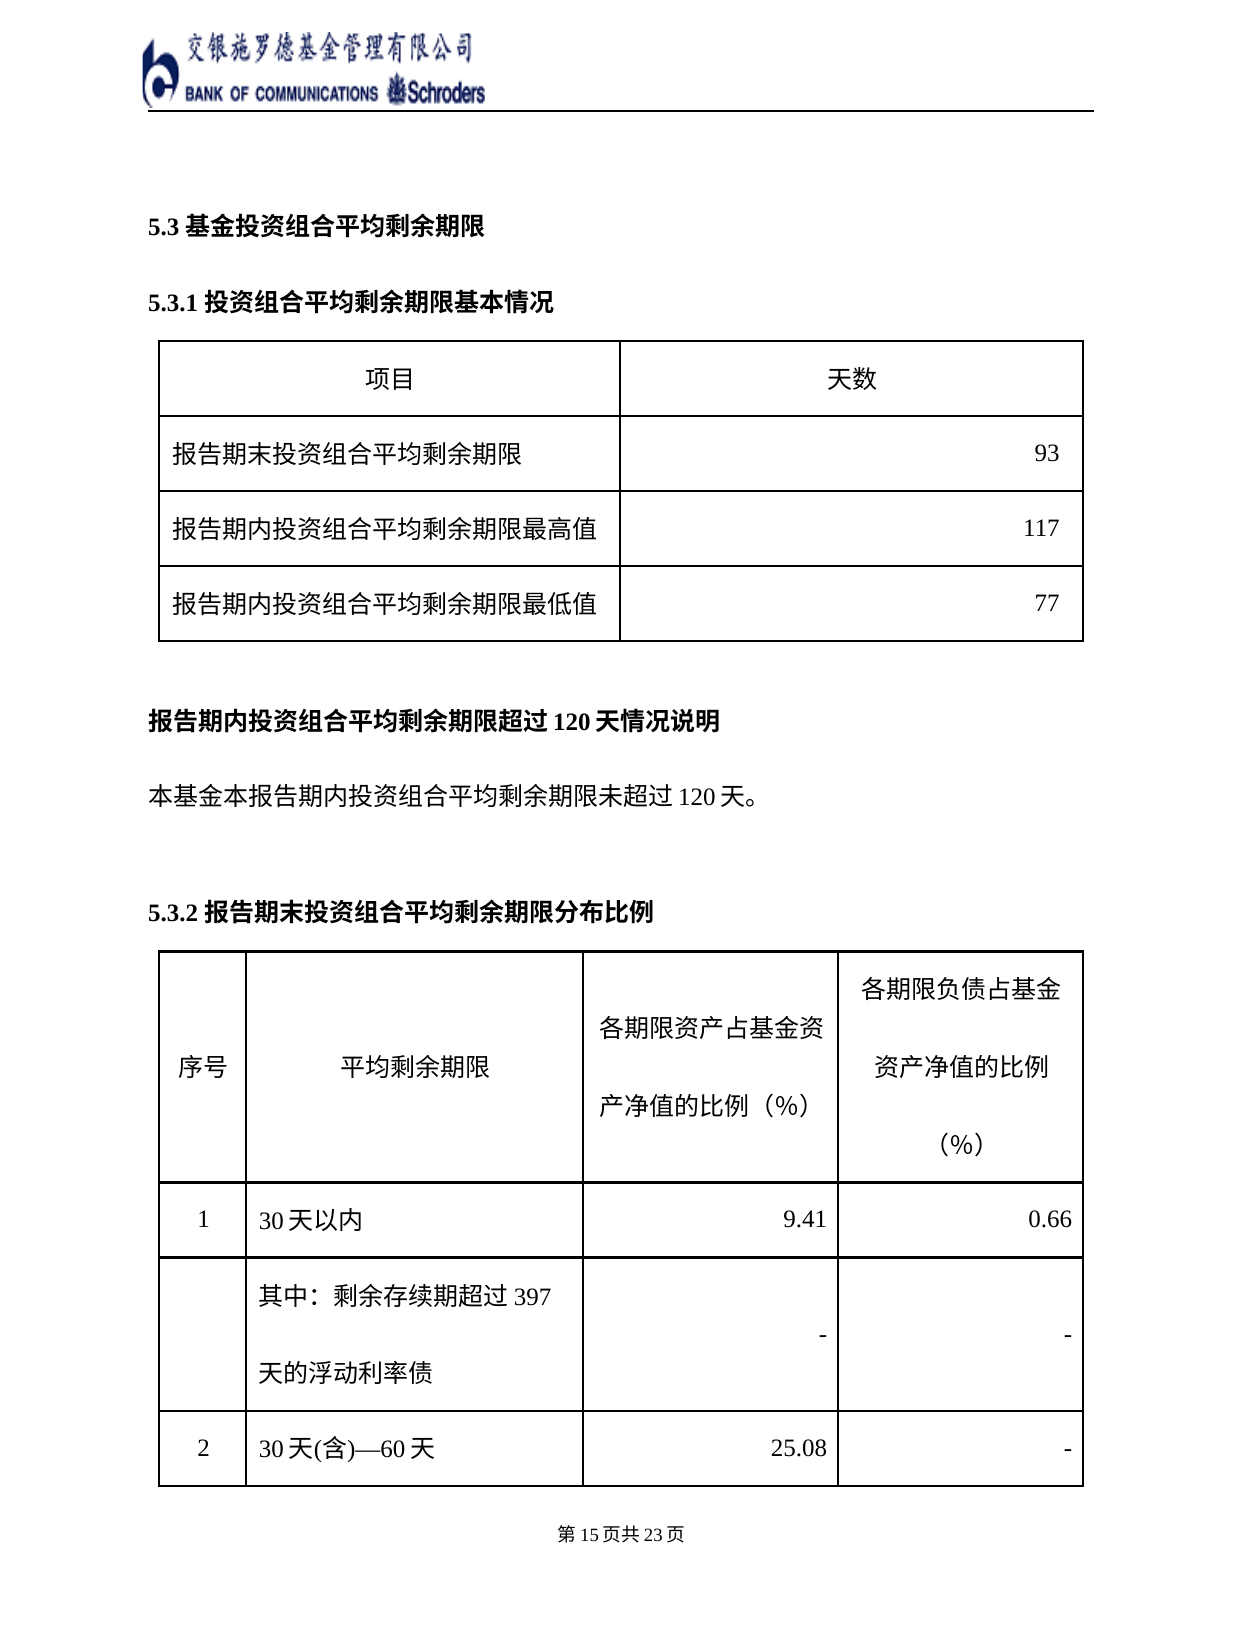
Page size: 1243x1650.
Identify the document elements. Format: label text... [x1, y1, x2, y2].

text 5.3 基金投资组合平均剩余期限 [148, 192, 1094, 257]
table_cell 25.08 [584, 1412, 837, 1484]
text 本基金本报告期内投资组合平均剩余期限未超过120天。 [148, 762, 1094, 827]
text 报告期内投资组合平均剩余期限超过120天情况说明 [148, 687, 1094, 752]
table_cell 2 [160, 1412, 245, 1484]
table_header 项目 [160, 342, 619, 415]
table_cell 1 [160, 1184, 245, 1256]
table_cell 报告期内投资组合平均剩余期限最低值 [160, 567, 619, 640]
table_header 各期限资产占基金资产净值的比例（％） [584, 953, 837, 1181]
table_header 平均剩余期限 [247, 953, 582, 1181]
table_cell 77 [621, 567, 1082, 640]
table_header 序号 [160, 953, 245, 1181]
table_header 天数 [621, 342, 1082, 415]
table_cell 93 [621, 417, 1082, 490]
table_cell 其中：剩余存续期超过397天的浮动利率债 [247, 1259, 582, 1409]
picture [142, 32, 485, 108]
table_cell 30天(含)—60天 [247, 1412, 582, 1484]
table_cell 0.66 [839, 1184, 1082, 1256]
text 5.3.2 报告期末投资组合平均剩余期限分布比例 [148, 878, 1094, 943]
table_cell 报告期内投资组合平均剩余期限最高值 [160, 492, 619, 565]
table_cell [160, 1259, 245, 1409]
table_cell 报告期末投资组合平均剩余期限 [160, 417, 619, 490]
table_cell 30天以内 [247, 1184, 582, 1256]
text 5.3.1 投资组合平均剩余期限基本情况 [148, 268, 1094, 333]
table_cell - [839, 1412, 1082, 1484]
table_cell - [584, 1259, 837, 1409]
table_cell 117 [621, 492, 1082, 565]
table_cell - [839, 1259, 1082, 1409]
table_cell 9.41 [584, 1184, 837, 1256]
table_header 各期限负债占基金资产净值的比例（％） [839, 953, 1082, 1181]
